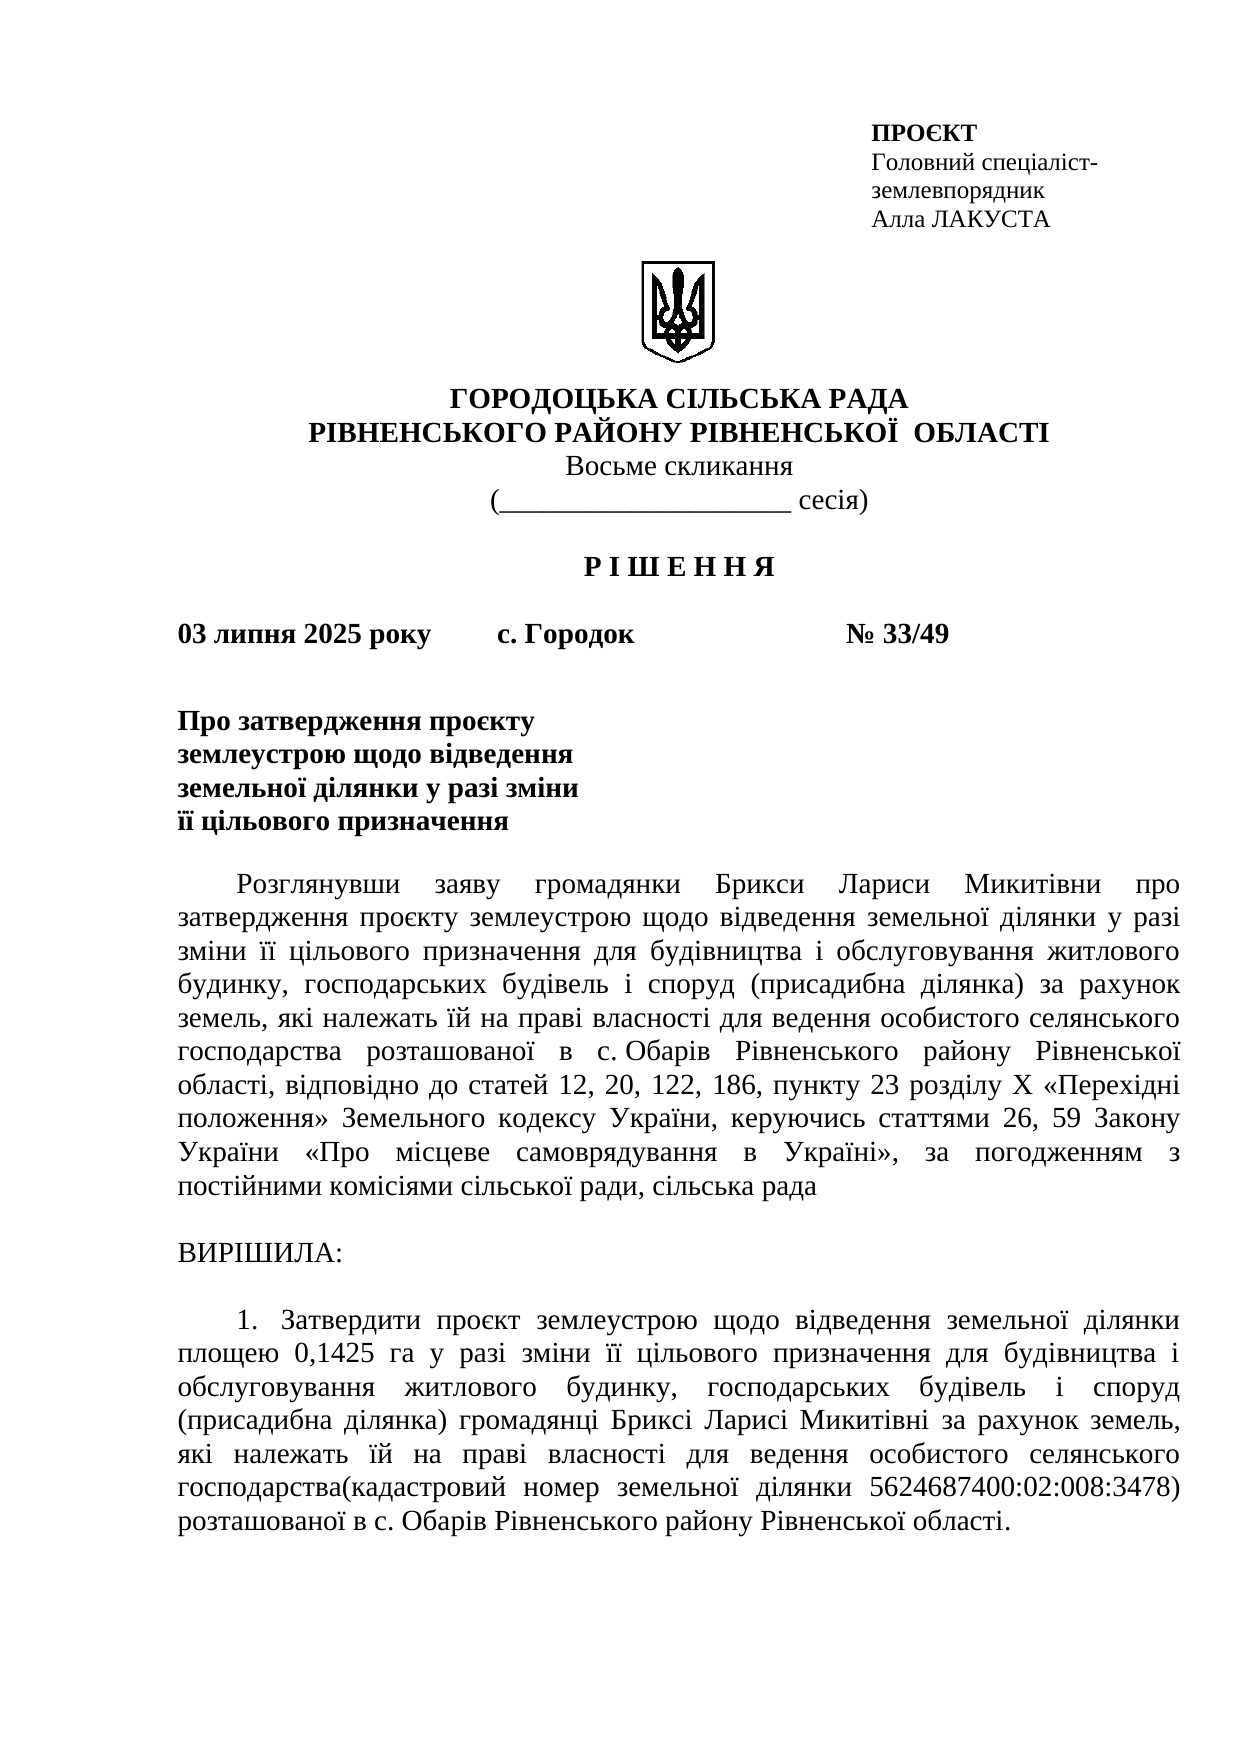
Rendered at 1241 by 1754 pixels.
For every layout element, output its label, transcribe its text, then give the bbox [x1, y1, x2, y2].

text ГОРОДОЦЬКА СІЛЬСЬКА РАДА [177, 381, 1181, 415]
text землеустрою щодо відведення [177, 736, 1181, 770]
text 03 липня 2025 року с. Городок № 33/49 [177, 616, 1181, 650]
text земельної ділянки у разі зміни [177, 770, 1181, 803]
text ВИРІШИЛА: [177, 1235, 1181, 1268]
text Р І Ш Е Н Н Я [177, 549, 1181, 583]
picture [641, 260, 717, 363]
list Затвердити проєкт землеустрою щодо відведення земельної ділянки площею 0,1425 га у разі зміни її цільового призначення для будівництва і обслуговування житлового будинку, господарських будівель і споруд (присадибна ділянка) громадянці Бриксі Ларисі Микитівні за рахунок земель, які належать їй на праві власності для ведення особистого селянського господарства(кадастровий номер земельної ділянки 5624687400:02:008:3478) розташованої в с. Обарів Рівненського району Рівненської області. [177, 1302, 1181, 1537]
text її цільового призначення [177, 803, 1181, 837]
text РІВНЕНСЬКОГО РАЙОНУ РІВНЕНСЬКОЇ ОБЛАСТІ [177, 415, 1181, 448]
text ПРОЄКТ [871, 118, 1181, 147]
text Восьме скликання [177, 448, 1181, 482]
text Алла ЛАКУСТА [871, 204, 1181, 233]
text Головний спеціаліст- землевпорядник [871, 147, 1181, 204]
text Про затвердження проєкту [177, 703, 1181, 736]
text (____________________ сесія) [177, 482, 1181, 516]
text Розглянувши заяву громадянки Брикси Лариси Микитівни про затвердження проєкту землеустрою щодо відведення земельної ділянки у разі зміни її цільового призначення для будівництва і обслуговування житлового будинку, господарських будівель і споруд (присадибна ділянка) за рахунок земель, які належать їй на праві власності для ведення особистого селянського господарства розташованої в с. Обарів Рівненського району Рівненської області, відповідно до статей 12, 20, 122, 186, пункту 23 розділу Х «Перехідні положення» Земельного кодексу України, керуючись статтями 26, 59 Закону України «Про місцеве самоврядування в Україні», за погодженням з постійними комісіями сільської ради, сільська рада [177, 866, 1181, 1201]
